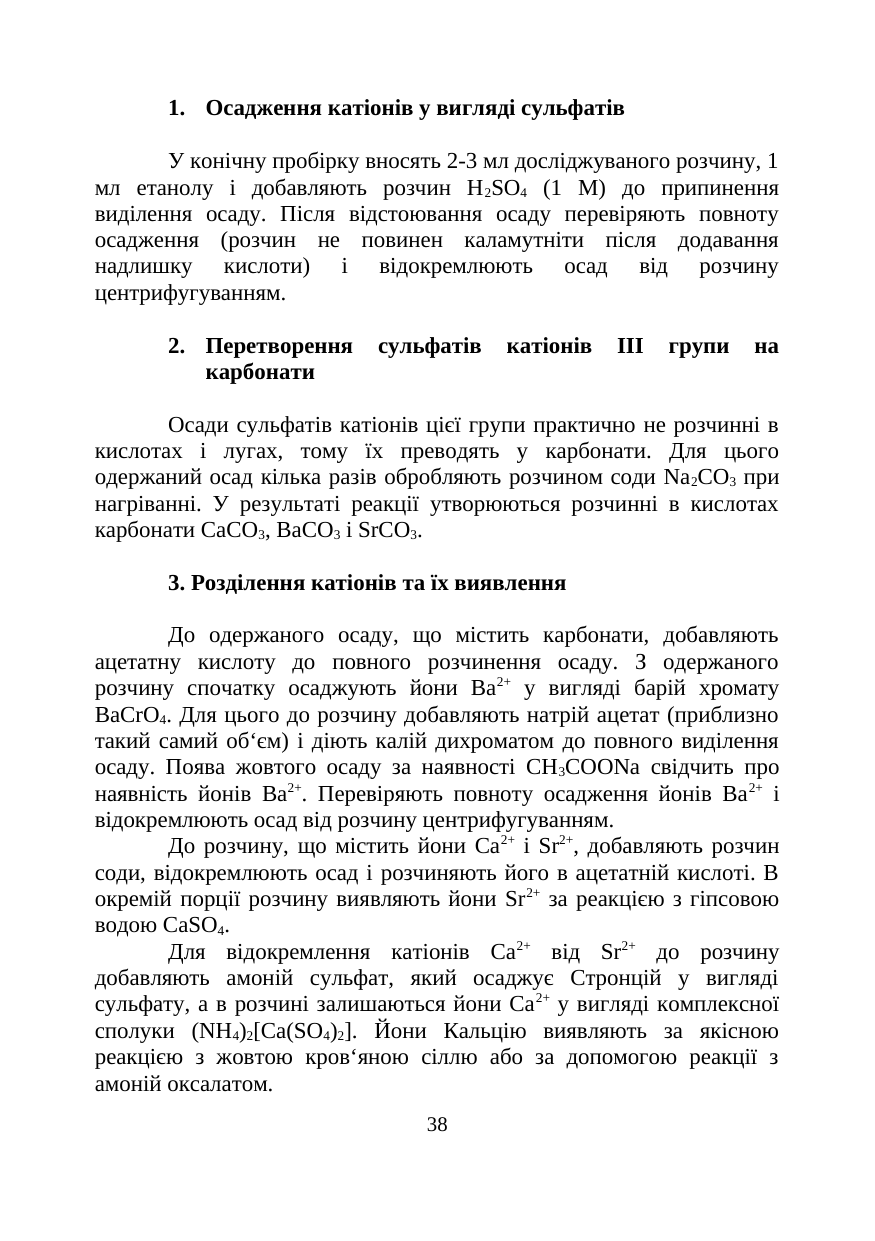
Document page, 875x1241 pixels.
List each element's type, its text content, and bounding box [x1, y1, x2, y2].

list Осадження катіонів у вигляді сульфатів [168, 94, 779, 121]
text Осади сульфатів катіонів цієї групи практично не розчинні в кислотах і лугах, тому їх преводять у карбонати. Для цього одержаний осад кілька разів обробляють розчином соди Na2CO3 при нагріванні. У результаті реакції утворюються розчинні в кислотах карбонати CaCO3, BaCO3 і SrCO3. [94, 411, 779, 542]
text Для відокремлення катіонів Ca2+ від Sr2+ до розчину добавляють амоній сульфат, який осаджує Стронцій у вигляді сульфату, а в розчині залишаються йони Са2+ у вигляді комплексної сполуки (NH4)2[Ca(SO4)2]. Йони Кальцію виявляють за якісною реакцією з жовтою кров‘яною сіллю або за допомогою реакції з амоній оксалатом. [94, 938, 779, 1096]
list Перетворення сульфатів катіонів ІІІ групи на карбонати [168, 332, 779, 384]
text До одержаного осаду, що містить карбонати, добавляють ацетатну кислоту до повного розчинення осаду. З одержаного розчину спочатку осаджують йони Ва2+ у вигляді барій хромату BaCrO4. Для цього до розчину добавляють натрій ацетат (приблизно такий самий об‘єм) і діють калій дихроматом до повного виділення осаду. Поява жовтого осаду за наявності CH3COONa свідчить про наявність йонів Ва2+. Перевіряють повноту осадження йонів Ва2+ і відокремлюють осад від розчину центрифугуванням. [94, 622, 779, 832]
text 3. Розділення катіонів та їх виявлення [94, 569, 779, 595]
text До розчину, що містить йони Ca2+ і Sr2+, добавляють розчин соди, відокремлюють осад і розчиняють його в ацетатній кислоті. В окремій порції розчину виявляють йони Sr2+ за реакцією з гіпсовою водою CaSO4. [94, 832, 779, 938]
text У конічну пробірку вносять 2-3 мл досліджуваного розчину, 1 мл етанолу і добавляють розчин H2SO4 (1 М) до припинення виділення осаду. Після відстоювання осаду перевіряють повноту осадження (розчин не повинен каламутніти після додавання надлишку кислоти) і відокремлюють осад від розчину центрифугуванням. [94, 147, 779, 305]
